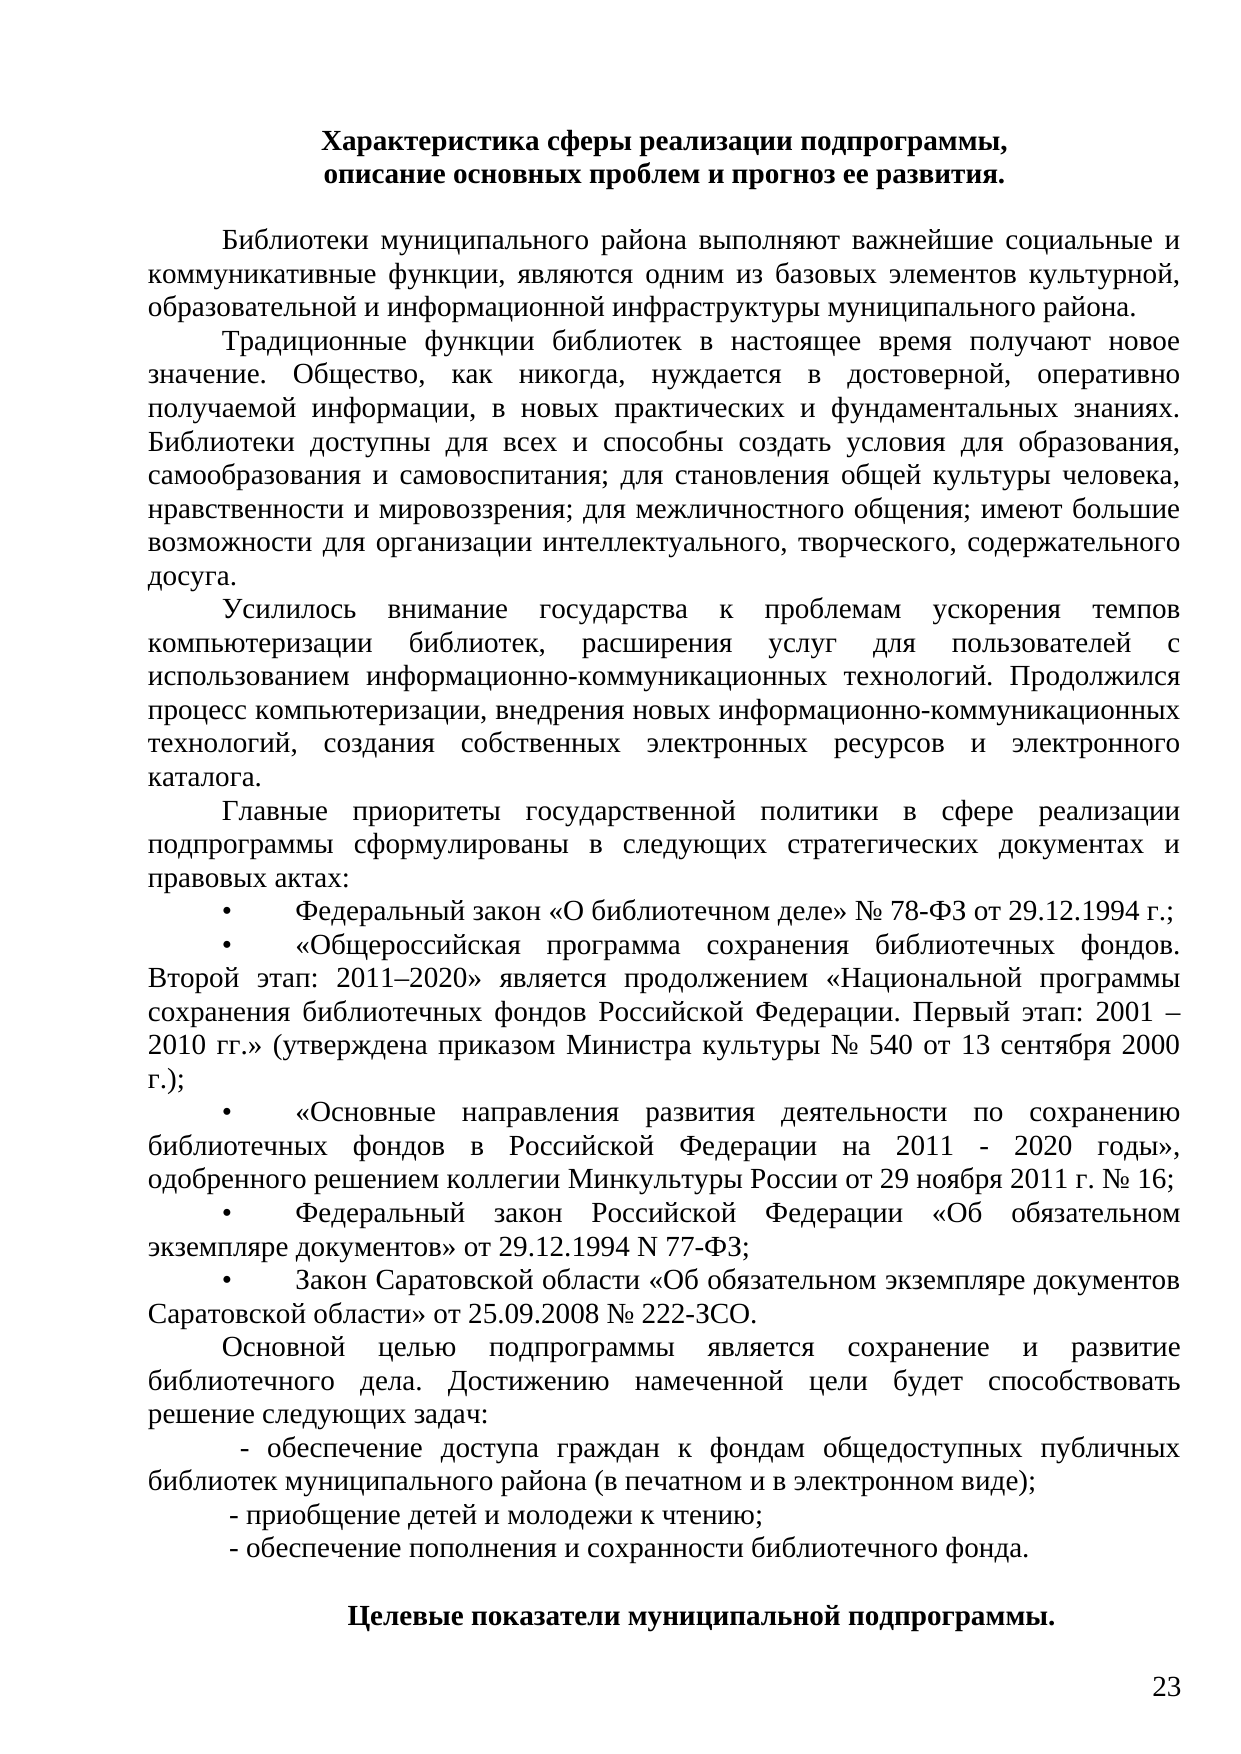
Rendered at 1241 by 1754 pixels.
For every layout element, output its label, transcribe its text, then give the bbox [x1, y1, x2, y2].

text - обеспечение доступа граждан к фондам общедоступных публичных библиотек муниципального района (в печатном и в электронном виде); [148, 1430, 1181, 1497]
text Основной целью подпрограммы является сохранение и развитие библиотечного дела. Достижению намеченной цели будет способствовать решение следующих задач: [148, 1329, 1181, 1430]
text Библиотеки муниципального района выполняют важнейшие социальные и коммуникативные функции, являются одним из базовых элементов культурной, образовательной и информационной инфраструктуры муниципального района. [148, 222, 1181, 323]
text • «Общероссийская программа сохранения библиотечных фондов. Второй этап: 2011–2020» является продолжением «Национальной программы сохранения библиотечных фондов Российской Федерации. Первый этап: 2001 – 2010 гг.» (утверждена приказом Министра культуры № 540 от 13 сентября 2000 г.); [148, 927, 1181, 1094]
text Усилилось внимание государства к проблемам ускорения темпов компьютеризации библиотек, расширения услуг для пользователей с использованием информационно-коммуникационных технологий. Продолжился процесс компьютеризации, внедрения новых информационно-коммуникационных технологий, создания собственных электронных ресурсов и электронного каталога. [148, 591, 1181, 793]
text - обеспечение пополнения и сохранности библиотечного фонда. [148, 1531, 1181, 1564]
text описание основных проблем и прогноз ее развития. [148, 157, 1181, 190]
text • «Основные направления развития деятельности по сохранению библиотечных фондов в Российской Федерации на 2011 - 2020 годы», одобренного решением коллегии Минкультуры России от 29 ноября 2011 г. № 16; [148, 1094, 1181, 1195]
text - приобщение детей и молодежи к чтению; [148, 1497, 1181, 1531]
text Главные приоритеты государственной политики в сфере реализации подпрограммы сформулированы в следующих стратегических документах и правовых актах: [148, 793, 1181, 893]
text Характеристика сферы реализации подпрограммы, [148, 124, 1181, 157]
text Целевые показатели муниципальной подпрограммы. [148, 1598, 1181, 1631]
text • Федеральный закон «О библиотечном деле» № 78-ФЗ от 29.12.1994 г.; [148, 893, 1181, 927]
text Традиционные функции библиотек в настоящее время получают новое значение. Общество, как никогда, нуждается в достоверной, оперативно получаемой информации, в новых практических и фундаментальных знаниях. Библиотеки доступны для всех и способны создать условия для образования, самообразования и самовоспитания; для становления общей культуры человека, нравственности и мировоззрения; для межличностного общения; имеют большие возможности для организации интеллектуального, творческого, содержательного досуга. [148, 323, 1181, 591]
text • Федеральный закон Российской Федерации «Об обязательном экземпляре документов» от 29.12.1994 N 77-ФЗ; [148, 1195, 1181, 1262]
text • Закон Саратовской области «Об обязательном экземпляре документов Саратовской области» от 25.09.2008 № 222-ЗСО. [148, 1262, 1181, 1329]
